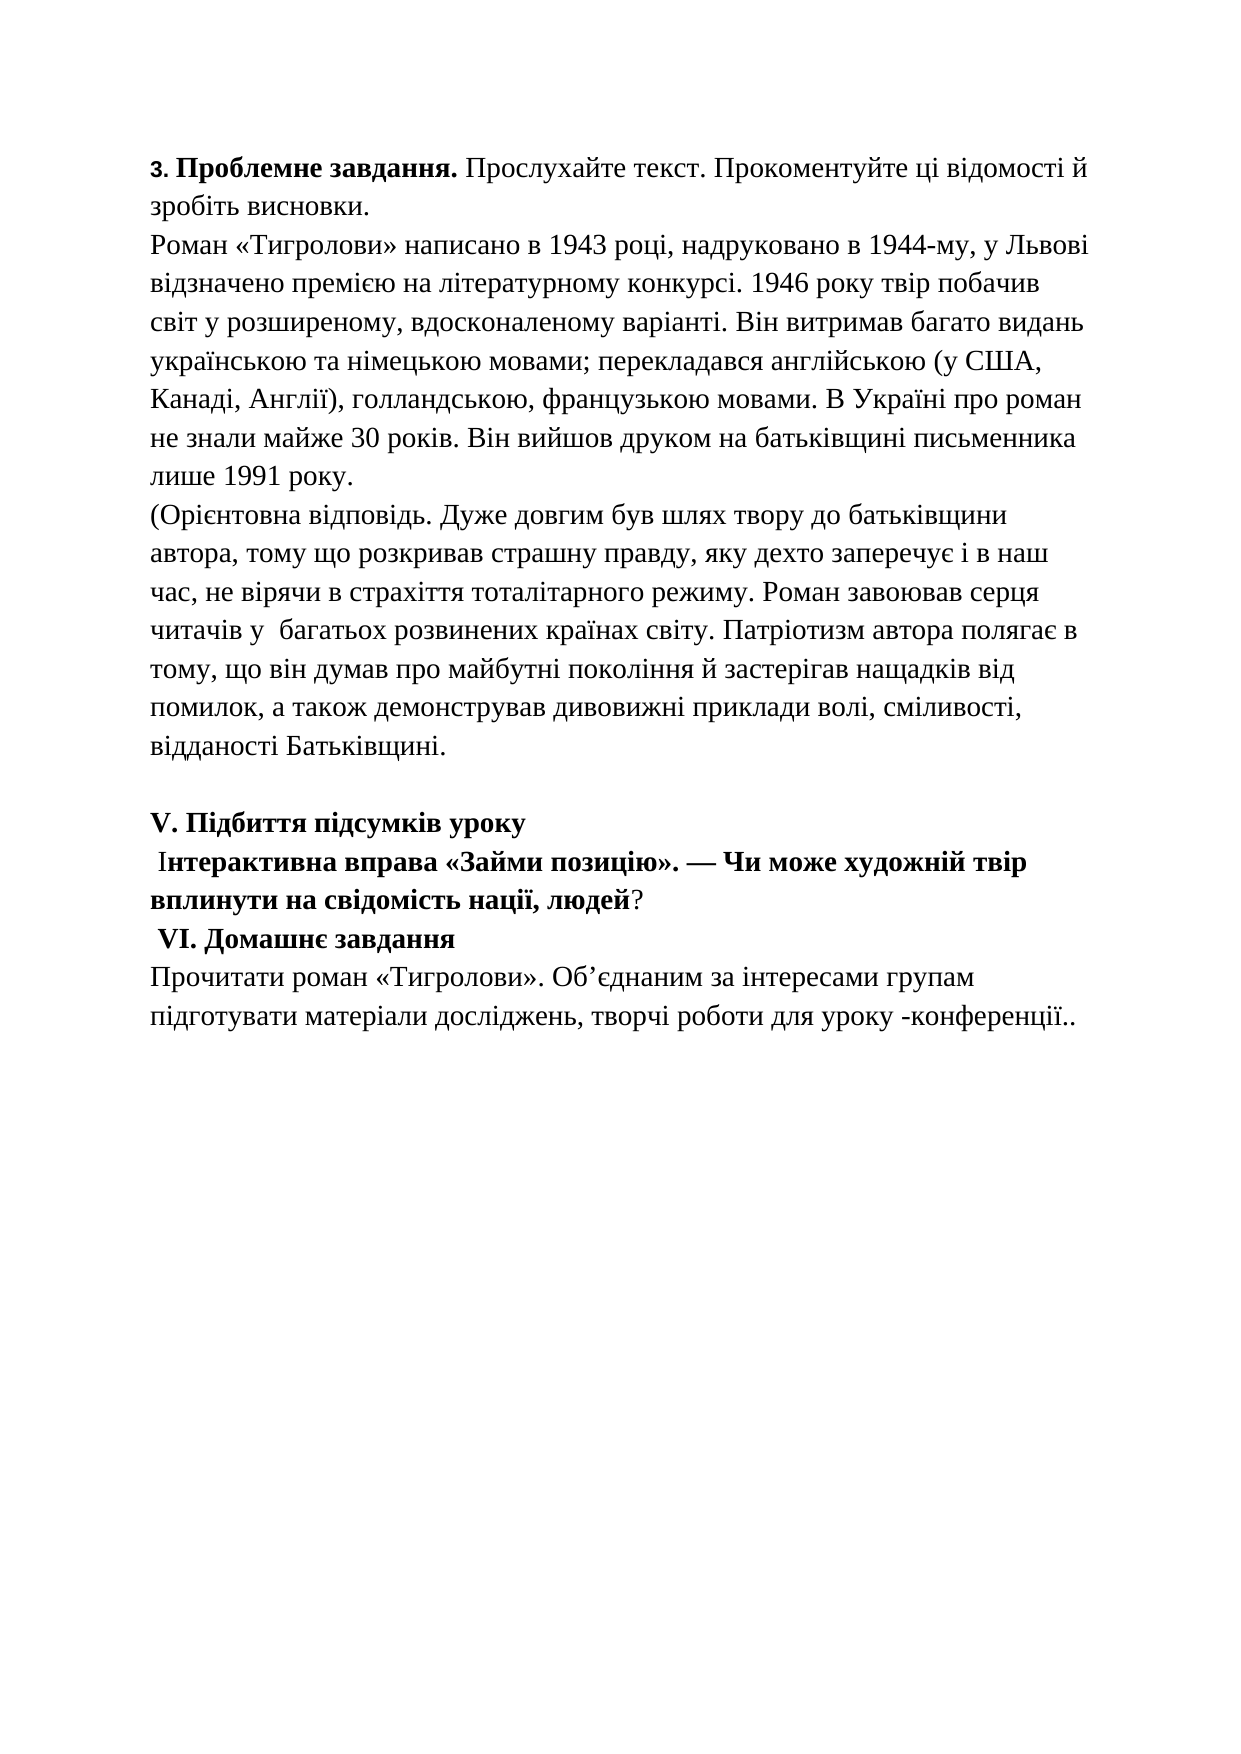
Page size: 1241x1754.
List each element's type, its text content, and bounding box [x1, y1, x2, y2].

text (Орієнтовна відповідь. Дуже довгим був шлях твору до батьківщини автора, тому що розкривав страшну правду, яку дехто заперечує і в наш час, не вірячи в страхіття тоталітарного режиму. Роман завоював серця читачів у багатьох розвинених країнах світу. Патріотизм автора полягає в тому, що він думав про майбутні покоління й застерігав нащадків від помилок, а також демонстрував дивовижні приклади волі, сміливості, відданості Батьківщині. [150, 497, 1090, 762]
text V. Підбиття підсумків уроку [150, 805, 1090, 839]
text Інтерактивна вправа «Займи позицію». — Чи може художній твір вплинути на свідомість нації, людей? [150, 844, 1090, 916]
text Роман «Тигролови» написано в 1943 році, надруковано в 1944-му, у Львові відзначено премією на літературному конкурсі. 1946 року твір побачив світ у розширеному, вдосконаленому варіанті. Він витримав багато видань українською та німецькою мовами; перекладався англійською (у США, Канаді, Англії), голландською, французькою мовами. В Україні про роман не знали майже 30 років. Він вийшов друком на батьківщині письменника лише 1991 року. [150, 227, 1090, 492]
text VІ. Домашнє завдання [150, 921, 1090, 954]
text 3. Проблемне завдання. Прослухайте текст. Прокоментуйте ці відомості й зробіть висновки. [150, 150, 1090, 222]
text Прочитати роман «Тигролови». Об’єднаним за інтересами групам підготувати матеріали досліджень, творчі роботи для уроку -конференції.. [150, 959, 1090, 1031]
